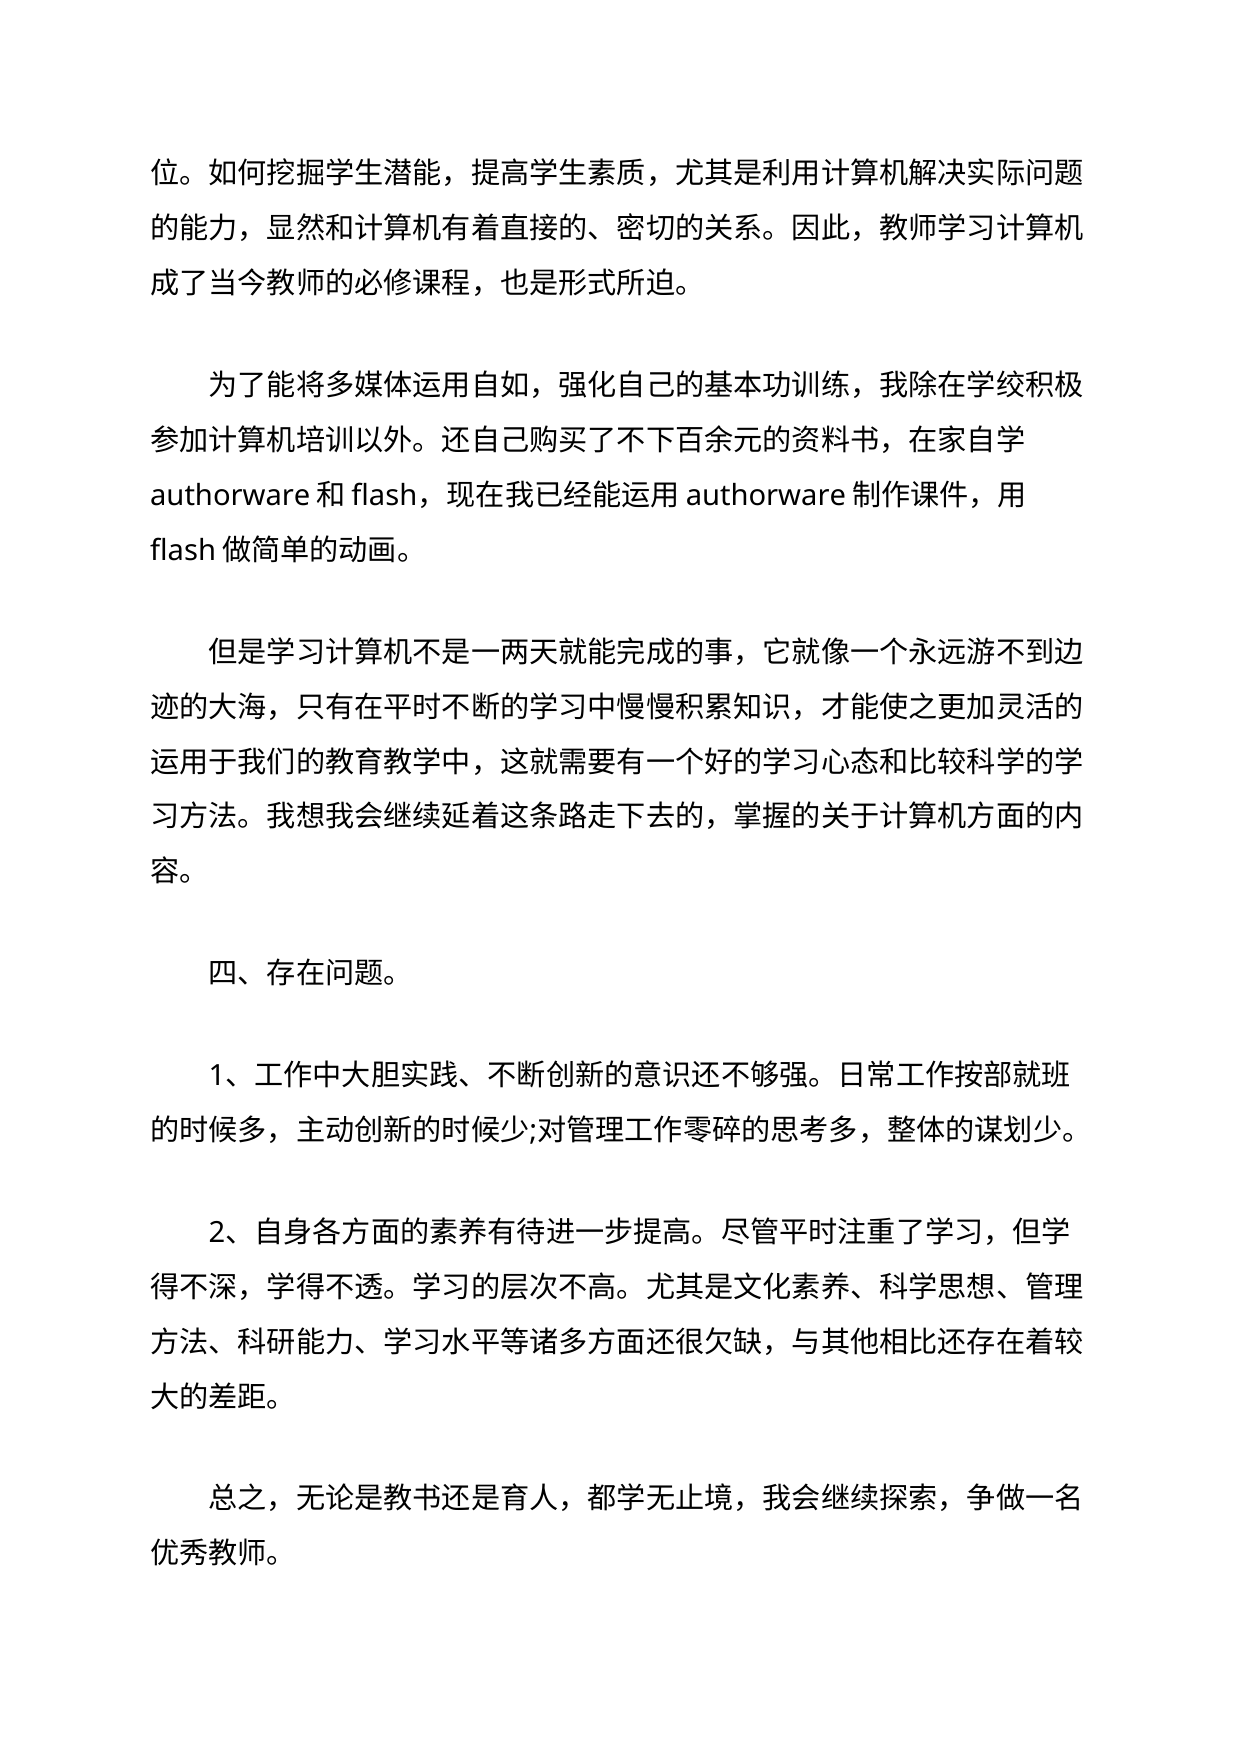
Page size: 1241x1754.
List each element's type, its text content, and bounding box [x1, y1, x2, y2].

text 但是学习计算机不是一两天就能完成的事，它就像一个永远游不到边迹的大海，只有在平时不断的学习中慢慢积累知识，才能使之更加灵活的运用于我们的教育教学中，这就需要有一个好的学习心态和比较科学的学习方法。我想我会继续延着这条路走下去的，掌握的关于计算机方面的内容。 [150, 628, 1090, 890]
text 1、工作中大胆实践、不断创新的意识还不够强。日常工作按部就班的时候多，主动创新的时候少;对管理工作零碎的思考多，整体的谋划少。 [150, 1051, 1090, 1149]
text 2、自身各方面的素养有待进一步提高。尽管平时注重了学习，但学得不深，学得不透。学习的层次不高。尤其是文化素养、科学思想、管理方法、科研能力、学习水平等诸多方面还很欠缺，与其他相比还存在着较大的差距。 [150, 1208, 1090, 1416]
text 四、存在问题。 [150, 950, 1090, 992]
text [150, 150, 1090, 302]
text 为了能将多媒体运用自如，强化自己的基本功训练，我除在学绞积极参加计算机培训以外。还自己购买了不下百余元的资料书，在家自学authorware和flash，现在我已经能运用authorware制作课件，用flash做简单的动画。 [150, 362, 1090, 569]
text 总之，无论是教书还是育人，都学无止境，我会继续探索，争做一名优秀教师。 [150, 1475, 1090, 1572]
